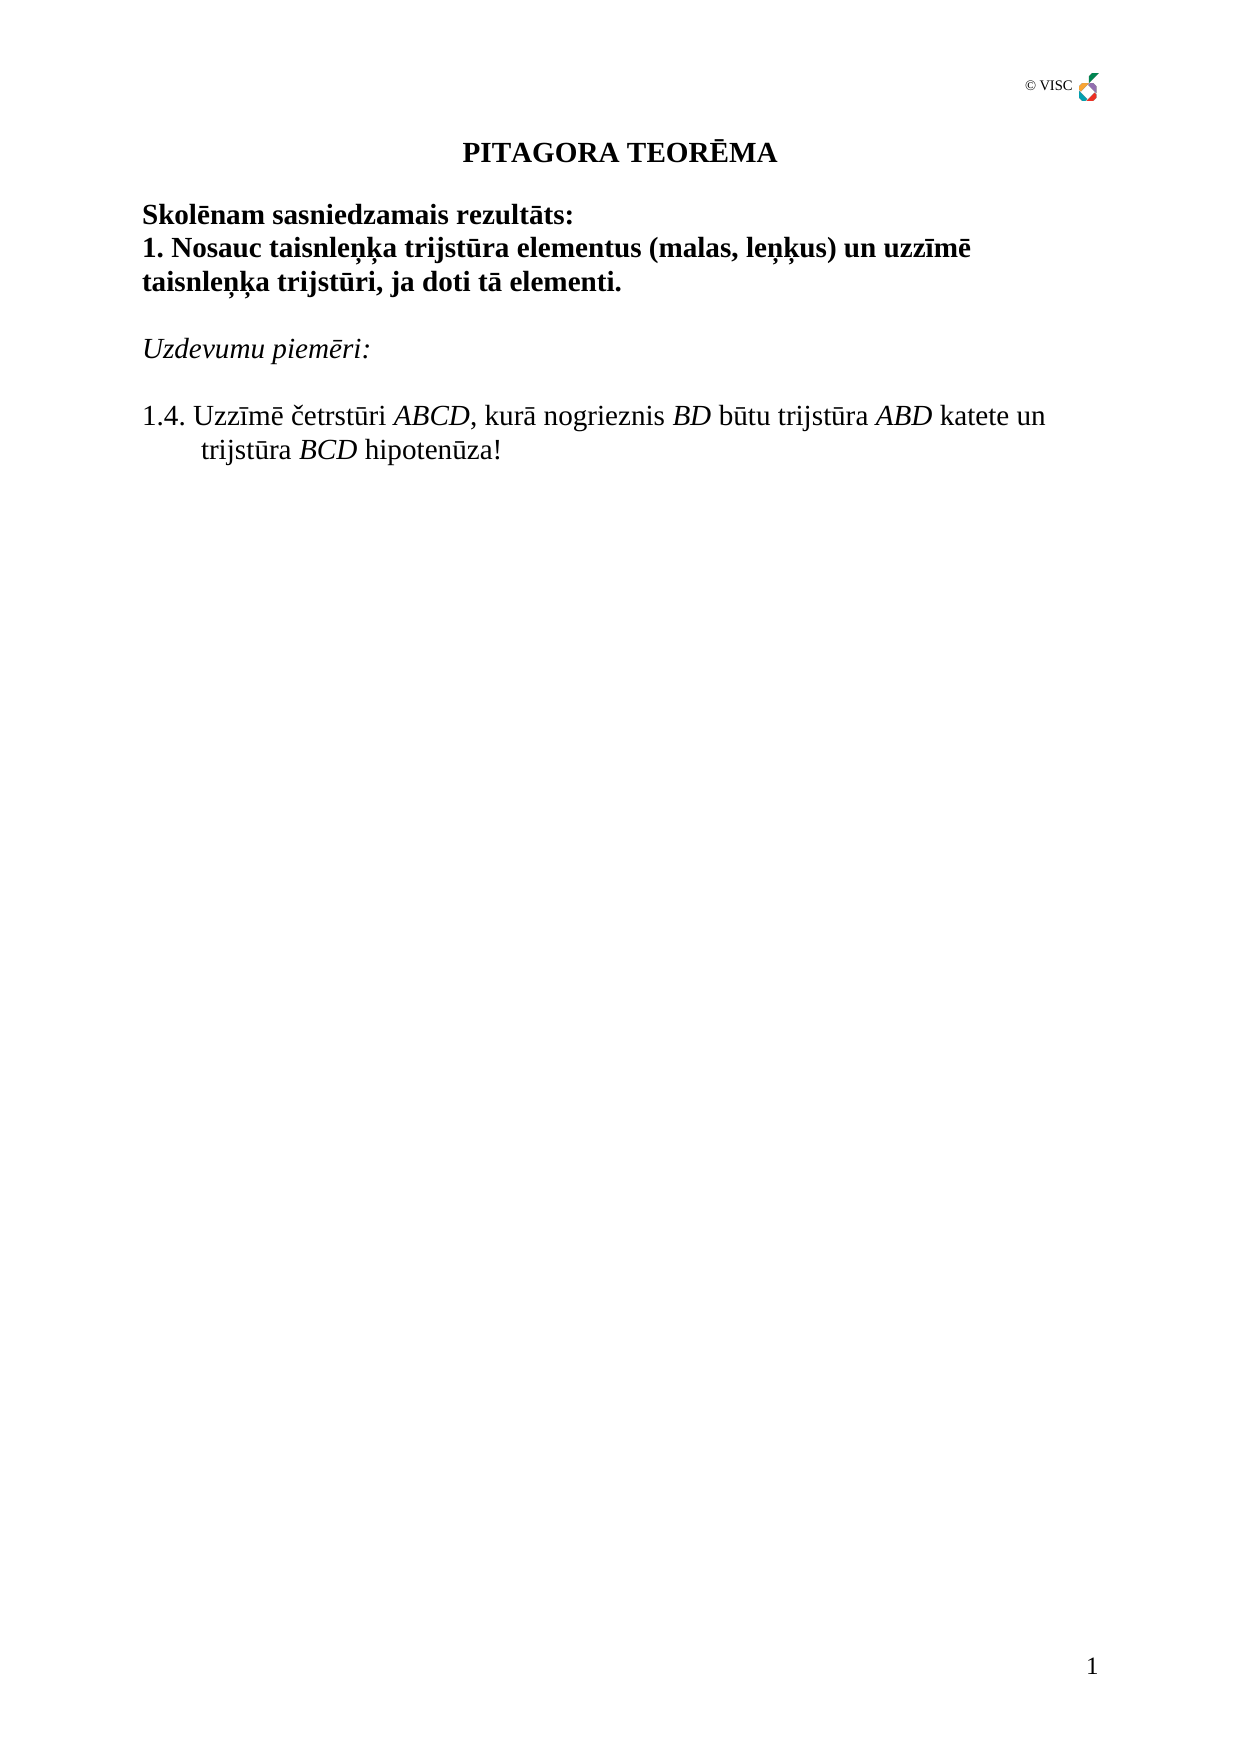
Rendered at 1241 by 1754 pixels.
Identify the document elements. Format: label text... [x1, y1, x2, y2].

text 1.4. Uzzīmē četrstūri ABCD, kurā nogrieznis BD būtu trijstūra ABD katete un trijstūra BCD hipotenūza! [142, 398, 1098, 465]
text Skolēnam sasniedzamais rezultāts: [142, 197, 1098, 231]
text PITAGORA TEORĒMA [142, 135, 1098, 168]
picture [1079, 73, 1099, 101]
text Uzdevumu piemēri: [142, 331, 1098, 365]
text 1. Nosauc taisnleņķa trijstūra elementus (malas, leņķus) un uzzīmē taisnleņķa trijstūri, ja doti tā elementi. [142, 231, 1098, 298]
